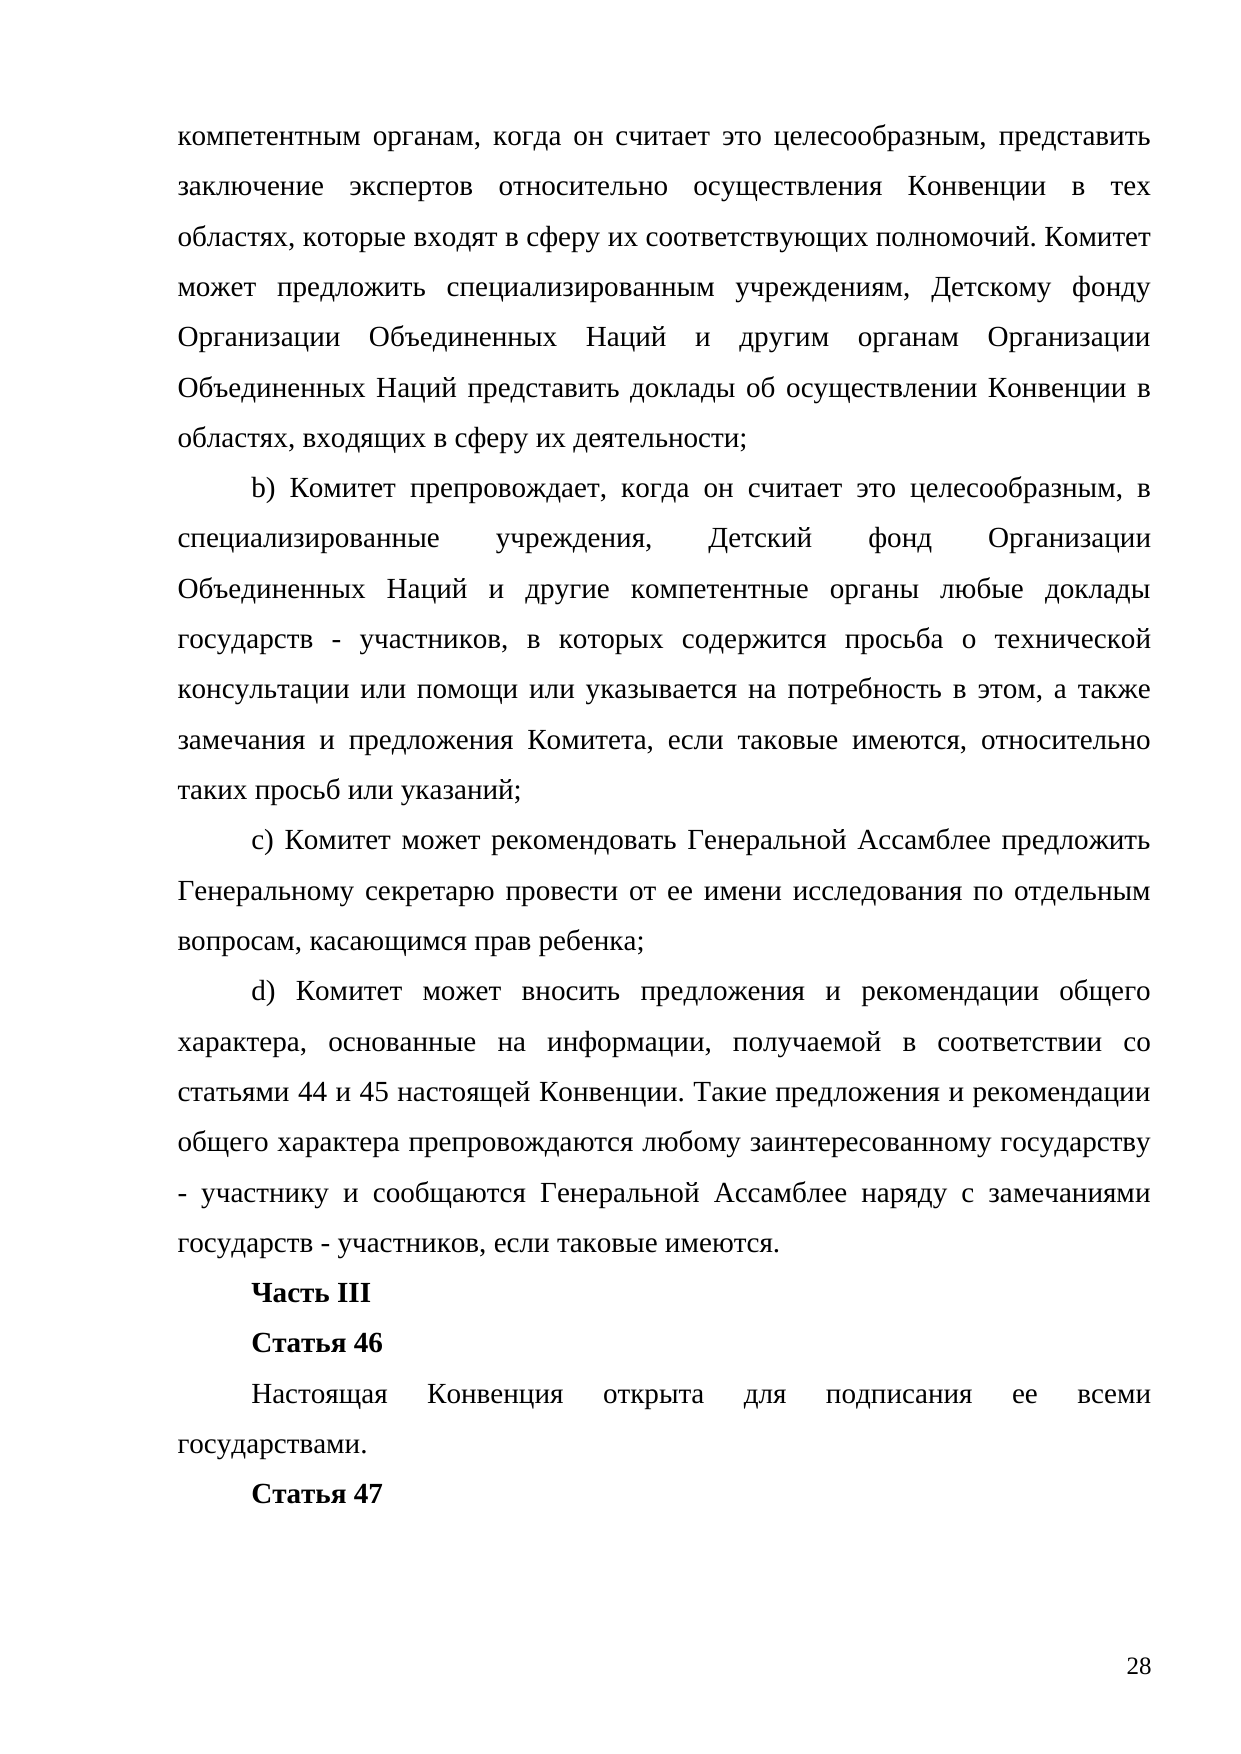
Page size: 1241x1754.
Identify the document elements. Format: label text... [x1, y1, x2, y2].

text Статья 46 [177, 1326, 1152, 1359]
text Настоящая Конвенция открыта для подписания ее всеми государствами. [177, 1376, 1152, 1460]
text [177, 118, 1152, 453]
text Часть III [177, 1275, 1152, 1309]
text c) Комитет может рекомендовать Генеральной Ассамблее предложить Генеральному секретарю провести от ее имени исследования по отдельным вопросам, касающимся прав ребенка; [177, 822, 1152, 957]
text d) Комитет может вносить предложения и рекомендации общего характера, основанные на информации, получаемой в соответствии со статьями 44 и 45 настоящей Конвенции. Такие предложения и рекомендации общего характера препровождаются любому заинтересованному государству - участнику и сообщаются Генеральной Ассамблее наряду с замечаниями государств - участников, если таковые имеются. [177, 973, 1152, 1258]
text b) Комитет препровождает, когда он считает это целесообразным, в специализированные учреждения, Детский фонд Организации Объединенных Наций и другие компетентные органы любые доклады государств - участников, в которых содержится просьба о технической консультации или помощи или указывается на потребность в этом, а также замечания и предложения Комитета, если таковые имеются, относительно таких просьб или указаний; [177, 470, 1152, 806]
text Статья 47 [177, 1477, 1152, 1510]
